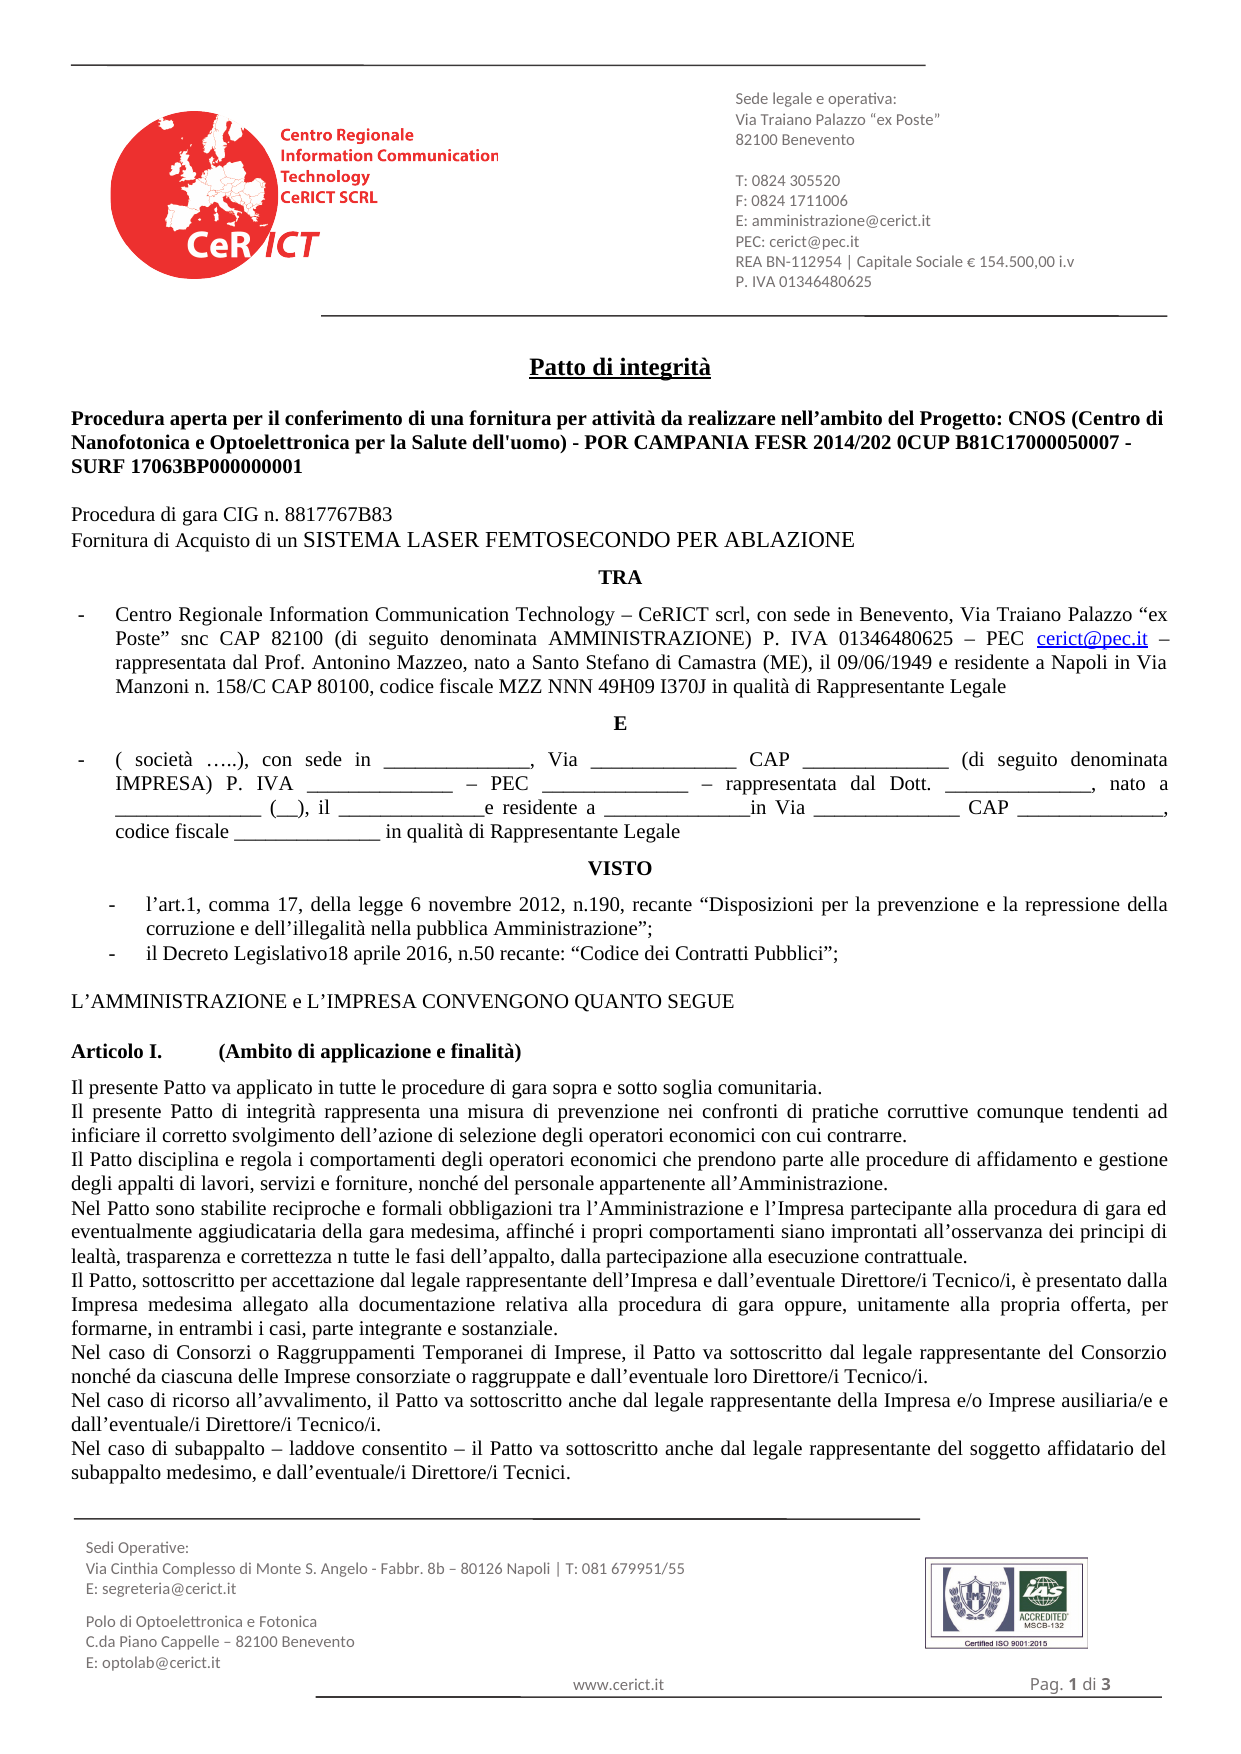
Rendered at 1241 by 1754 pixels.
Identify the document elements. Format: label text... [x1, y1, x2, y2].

text Il presente Patto va applicato in tutte le procedure di gara sopra e sotto soglia comunitaria. [71, 1075, 1169, 1099]
text E [71, 710, 1169, 734]
text Nel Patto sono stabilite reciproche e formali obbligazioni tra l’Amministrazione e l’Impresa partecipante alla procedura di gara ed eventualmente aggiudicataria della gara medesima, affinché i propri comportamenti siano improntati all’osservanza dei principi di lealtà, trasparenza e correttezza n tutte le fasi dell’appalto, dalla partecipazione alla esecuzione contrattuale. [71, 1195, 1169, 1268]
text Nel caso di subappalto – laddove consentito – il Patto va sottoscritto anche dal legale rappresentante del soggetto affidatario del subappalto medesimo, e dall’eventuale/i Direttore/i Tecnici. [71, 1436, 1169, 1484]
text Patto di integrità [71, 352, 1169, 381]
list l’art.1, comma 17, della legge 6 novembre 2012, n.190, recante “Disposizioni per la prevenzione e la repressione della corruzione e dell’illegalità nella pubblica Amministrazione”; [108, 892, 1169, 940]
list Centro Regionale Information Communication Technology – CeRICT scrl, con sede in Benevento, Via Traiano Palazzo “ex Poste” snc CAP 82100 (di seguito denominata AMMINISTRAZIONE) P. IVA 01346480625 – PEC cerict@pec.it – rappresentata dal Prof. Antonino Mazzeo, nato a Santo Stefano di Camastra (ME), il 09/06/1949 e residente a Napoli in Via Manzoni n. 158/C CAP 80100, codice fiscale MZZ NNN 49H09 I370J in qualità di Rappresentante Legale [78, 602, 1169, 698]
text Procedura di gara CIG n. 8817767B83 [71, 502, 1169, 526]
picture [924, 1557, 1088, 1649]
subtitle (Ambito di applicazione e finalità) [71, 1038, 1169, 1063]
text L’AMMINISTRAZIONE e L’IMPRESA CONVENGONO QUANTO SEGUE [71, 989, 1169, 1013]
text VISTO [71, 856, 1169, 880]
text Nel caso di ricorso all’avvalimento, il Patto va sottoscritto anche dal legale rappresentante della Impresa e/o Imprese ausiliaria/e e dall’eventuale/i Direttore/i Tecnico/i. [71, 1388, 1169, 1436]
list ( società …..), con sede in ______________, Via ______________ CAP ______________ (di seguito denominata IMPRESA) P. IVA ______________ – PEC ______________ – rappresentata dal Dott. ______________, nato a ______________ (__), il ______________e residente a ______________in Via ______________ CAP ______________, codice fiscale ______________ in qualità di Rappresentante Legale [78, 747, 1169, 843]
text TRA [71, 565, 1169, 589]
list il Decreto Legislativo18 aprile 2016, n.50 recante: “Codice dei Contratti Pubblici”; [108, 940, 1169, 964]
text Procedura aperta per il conferimento di una fornitura per attività da realizzare nell’ambito del Progetto: CNOS (Centro di Nanofotonica e Optoelettronica per la Salute dell'uomo) - POR CAMPANIA FESR 2014/202 0CUP B81C17000050007 - SURF 17063BP000000001 [71, 406, 1169, 478]
text Il Patto disciplina e regola i comportamenti degli operatori economici che prendono parte alle procedure di affidamento e gestione degli appalti di lavori, servizi e forniture, nonché del personale appartenente all’Amministrazione. [71, 1147, 1169, 1195]
picture [110, 111, 498, 279]
text Il presente Patto di integrità rappresenta una misura di prevenzione nei confronti di pratiche corruttive comunque tendenti ad inficiare il corretto svolgimento dell’azione di selezione degli operatori economici con cui contrarre. [71, 1099, 1169, 1147]
text Nel caso di Consorzi o Raggruppamenti Temporanei di Imprese, il Patto va sottoscritto dal legale rappresentante del Consorzio nonché da ciascuna delle Imprese consorziate o raggruppate e dall’eventuale loro Direttore/i Tecnico/i. [71, 1340, 1169, 1388]
text Fornitura di Acquisto di un SISTEMA LASER FEMTOSECONDO PER ABLAZIONE [71, 526, 1169, 553]
text Il Patto, sottoscritto per accettazione dal legale rappresentante dell’Impresa e dall’eventuale Direttore/i Tecnico/i, è presentato dalla Impresa medesima allegato alla documentazione relativa alla procedura di gara oppure, unitamente alla propria offerta, per formarne, in entrambi i casi, parte integrante e sostanziale. [71, 1268, 1169, 1340]
